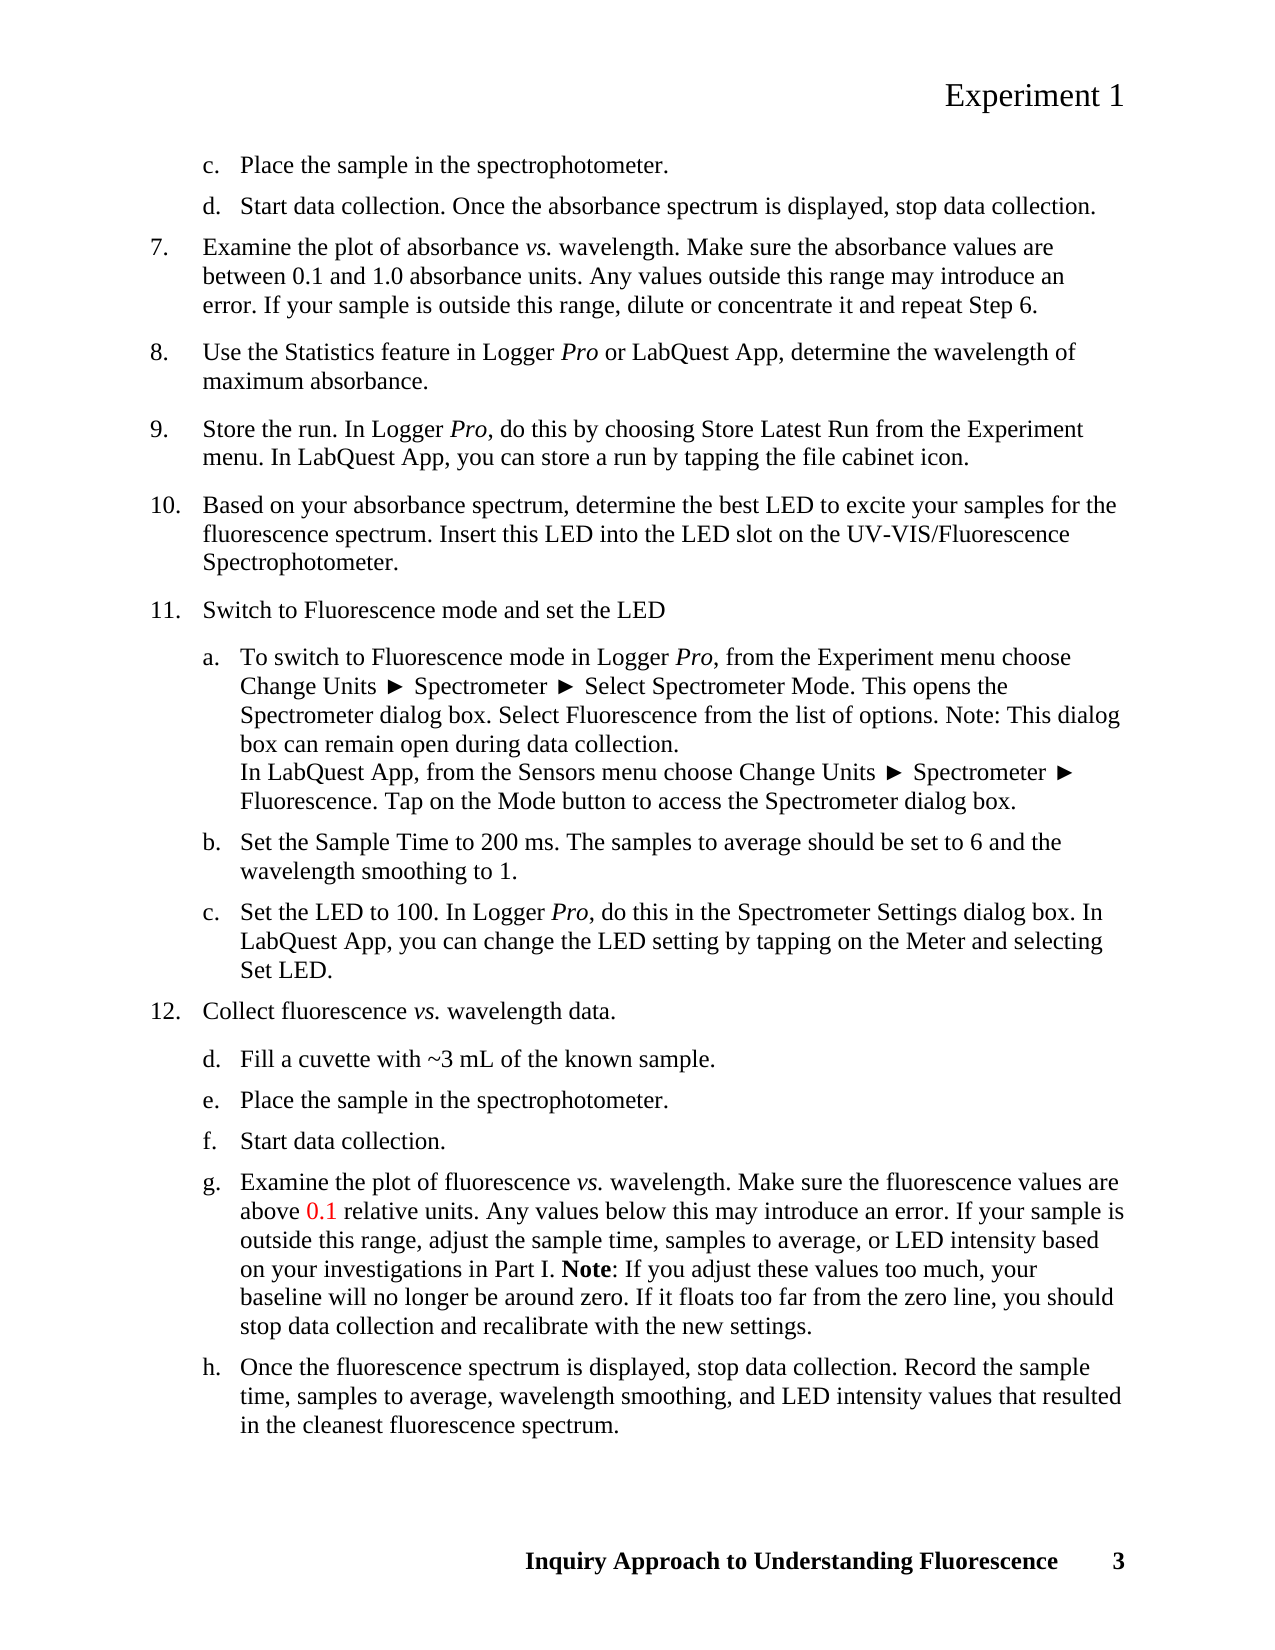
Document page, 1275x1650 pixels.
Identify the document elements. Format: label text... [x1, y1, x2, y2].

list Set the LED to 100. In Logger Pro, do this in the Spectrometer Settings dialog box. In LabQuest App, you can change the LED setting by tapping on the Meter and selecting Set LED. [202, 897, 1125, 984]
text Based on your absorbance spectrum, determine the best LED to excite your samples for the fluorescence spectrum. Insert this LED into the LED slot on the UV-VIS/Fluorescence Spectrophotometer. [150, 490, 1125, 576]
text Store the run. In Logger Pro, do this by choosing Store Latest Run from the Experiment menu. In LabQuest App, you can store a run by tapping the file cabinet icon. [150, 414, 1125, 471]
text Place the sample in the spectrophotometer. [202, 1085, 1125, 1114]
text Collect fluorescence vs. wavelength data. [150, 996, 1125, 1025]
list To switch to Fluorescence mode in Logger Pro, from the Experiment menu choose Change Units ► Spectrometer ► Select Spectrometer Mode. This opens the Spectrometer dialog box. Select Fluorescence from the list of options. Note: This dialog box can remain open during data collection. In LabQuest App, from the Sensors menu choose Change Units ► Spectrometer ► Fluorescence. Tap on the Mode button to access the Spectrometer dialog box. [202, 642, 1125, 815]
text Use the Statistics feature in Logger Pro or LabQuest App, determine the wavelength of maximum absorbance. [150, 337, 1125, 395]
list Set the Sample Time to 200 ms. The samples to average should be set to 6 and the wavelength smoothing to 1. [202, 827, 1125, 885]
text Examine the plot of fluorescence vs. wavelength. Make sure the fluorescence values are above 0.1 relative units. Any values below this may introduce an error. If your sample is outside this range, adjust the sample time, samples to average, or LED intensity based on your investigations in Part I. Note: If you adjust these values too much, your baseline will no longer be around zero. If it floats too far from the zero line, you should stop data collection and recalibrate with the new settings. [202, 1167, 1125, 1340]
text Examine the plot of absorbance vs. wavelength. Make sure the absorbance values are between 0.1 and 1.0 absorbance units. Any values outside this range may introduce an error. If your sample is outside this range, dilute or concentrate it and repeat Step 6. [150, 232, 1125, 319]
list Place the sample in the spectrophotometer. [202, 150, 1125, 179]
text Once the fluorescence spectrum is displayed, stop data collection. Record the sample time, samples to average, wavelength smoothing, and LED intensity values that resulted in the cleanest fluorescence spectrum. [202, 1352, 1125, 1439]
text Start data collection. [202, 1126, 1125, 1155]
list Start data collection. Once the absorbance spectrum is displayed, stop data collection. [202, 191, 1125, 220]
text Switch to Fluorescence mode and set the LED [150, 595, 1125, 624]
text Fill a cuvette with ~3 mL of the known sample. [202, 1044, 1125, 1072]
